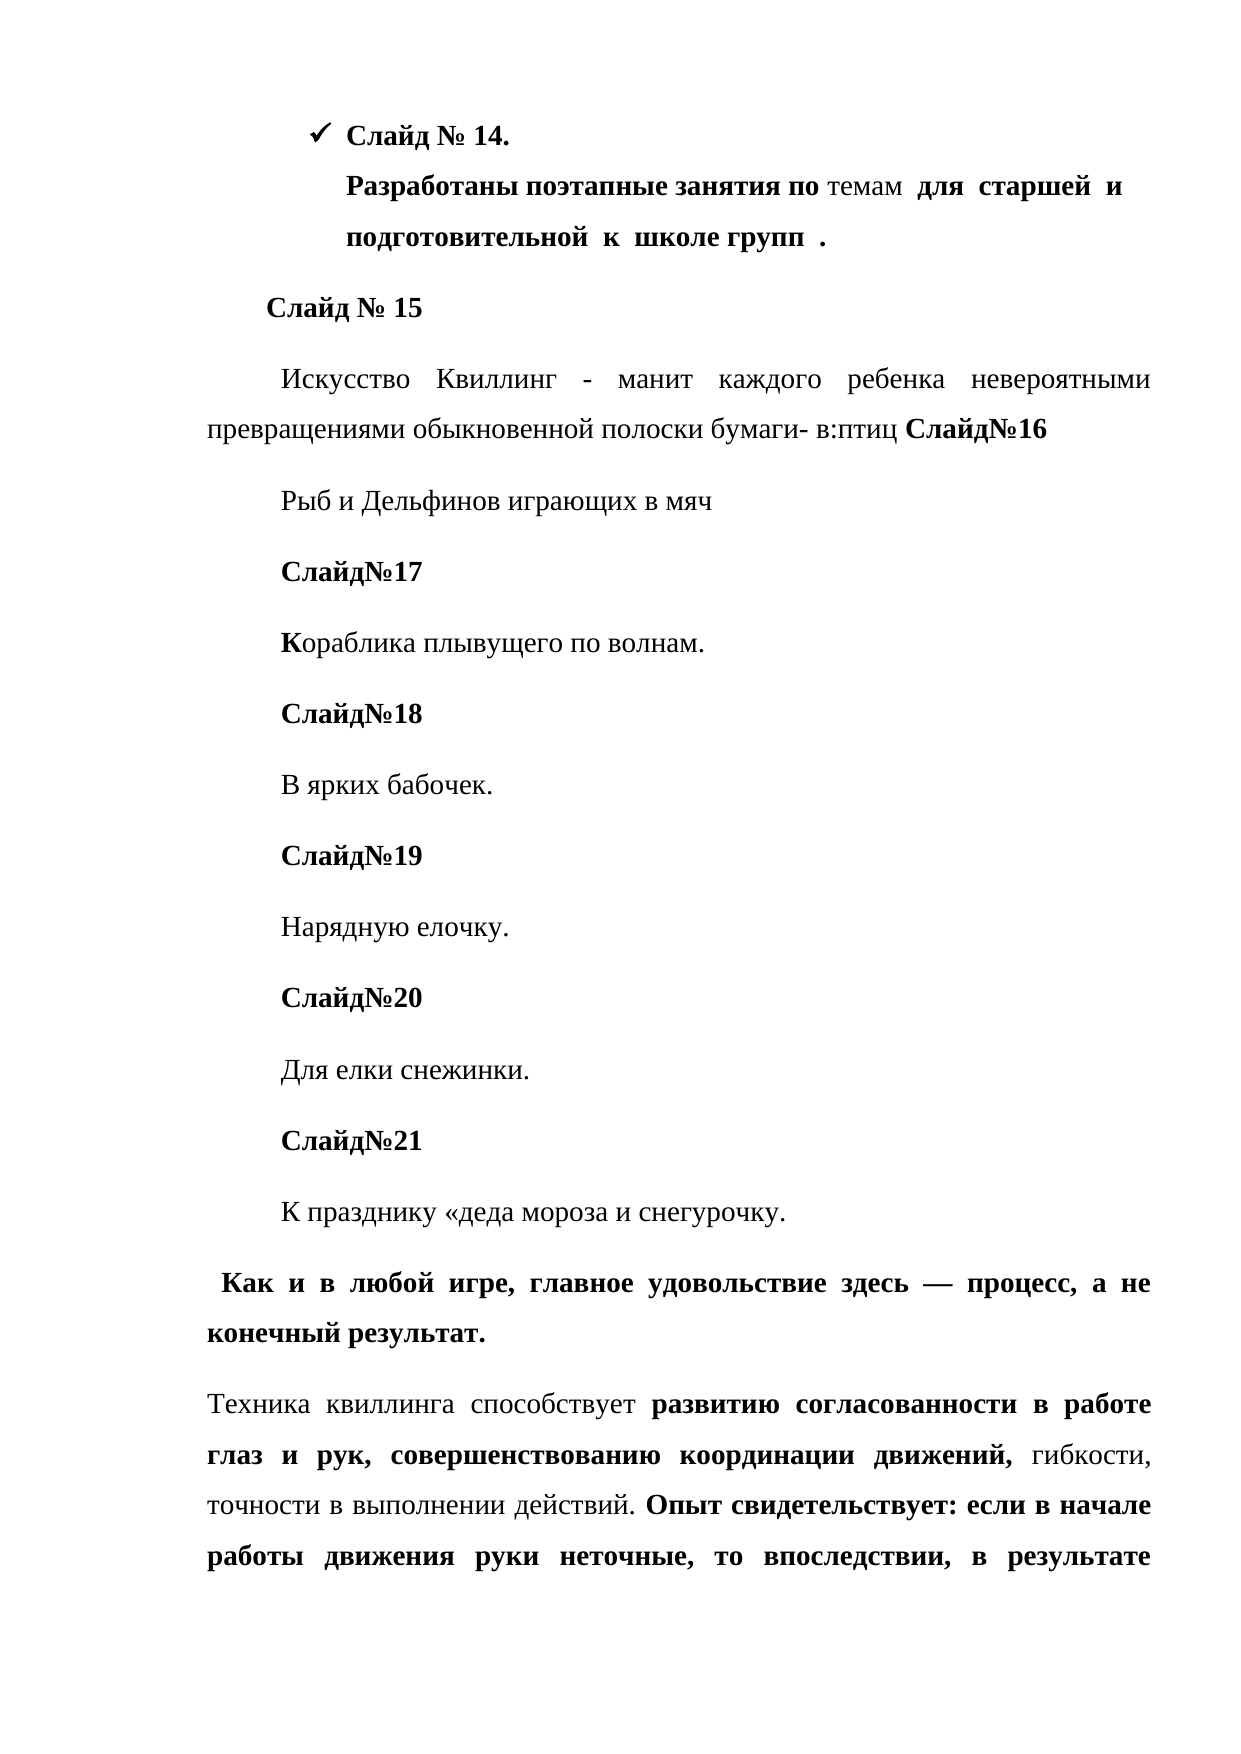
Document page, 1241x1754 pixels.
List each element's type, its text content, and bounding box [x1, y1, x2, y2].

list Слайд № 14. [308, 118, 1152, 152]
text Рыб и Дельфинов играющих в мяч [207, 483, 1152, 516]
text Нарядную елочку. [207, 909, 1152, 943]
text Кораблика плывущего по волнам. [207, 625, 1152, 658]
text Слайд№18 [207, 696, 1152, 729]
text К празднику «деда мороза и снегурочку. [207, 1194, 1152, 1228]
text Слайд№21 [207, 1123, 1152, 1156]
text Слайд№19 [207, 838, 1152, 872]
text В ярких бабочек. [207, 767, 1152, 801]
list Разработаны поэтапные занятия по темам для старшей и подготовительной к школе групп . [346, 168, 1152, 252]
text Слайд № 15 [207, 290, 1152, 323]
text Как и в любой игре, главное удовольствие здесь — процесс, а не конечный результат. [207, 1265, 1152, 1349]
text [207, 1387, 1152, 1571]
text Для елки снежинки. [207, 1052, 1152, 1085]
text Слайд№20 [207, 981, 1152, 1014]
text Слайд№17 [207, 554, 1152, 587]
text Искусство Квиллинг - манит каждого ребенка невероятными превращениями обыкновенной полоски бумаги- в:птиц Слайд№16 [207, 361, 1152, 445]
